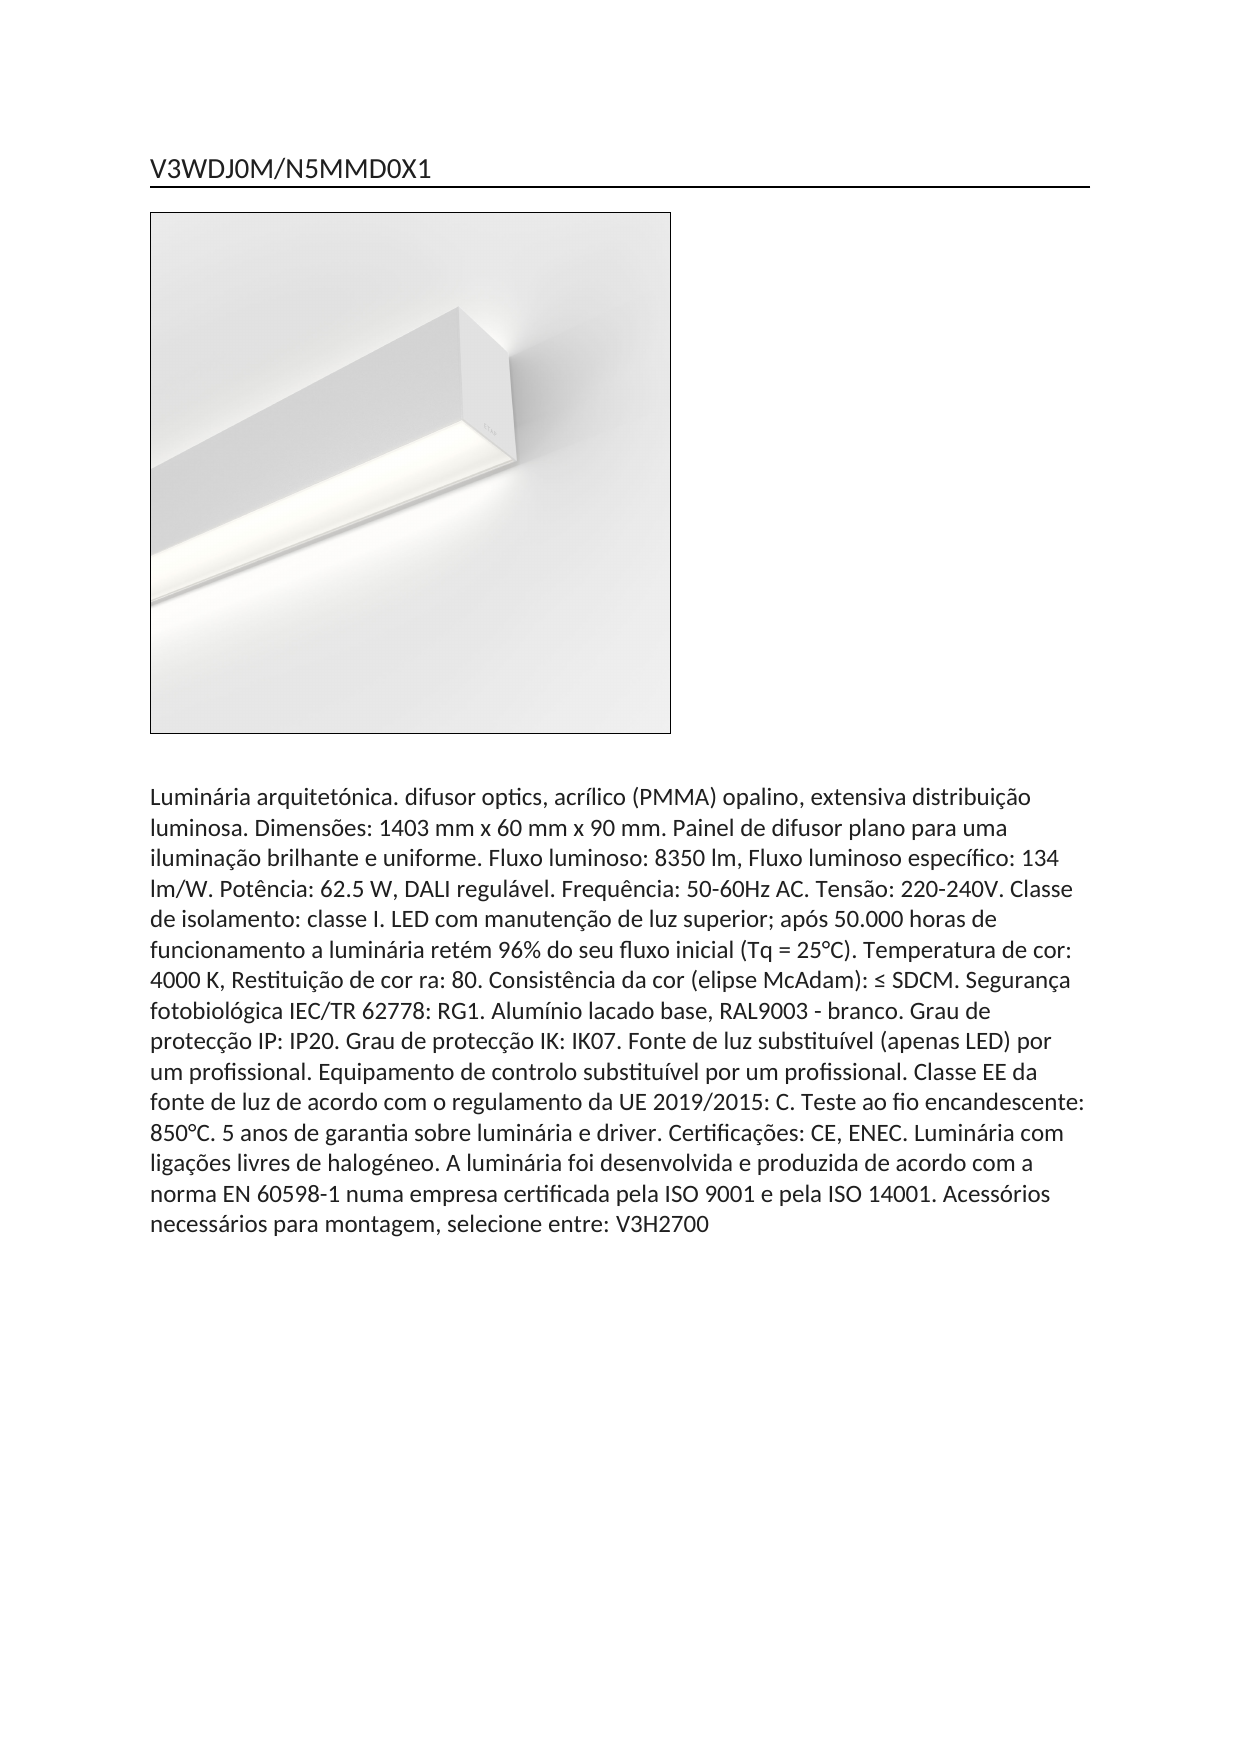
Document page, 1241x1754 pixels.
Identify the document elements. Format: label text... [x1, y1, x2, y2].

text V3WDJ0M/N5MMD0X1 [150, 150, 1090, 186]
text Luminária arquitetónica. difusor optics, acrílico (PMMA) opalino, extensiva distribuição luminosa. Dimensões: 1403 mm x 60 mm x 90 mm. Painel de difusor plano para uma iluminação brilhante e uniforme. Fluxo luminoso: 8350 lm, Fluxo luminoso específico: 134 lm/W. Potência: 62.5 W, DALI regulável. Frequência: 50-60Hz AC. Tensão: 220-240V. Classe de isolamento: classe I. LED com manutenção de luz superior; após 50.000 horas de funcionamento a luminária retém 96% do seu fluxo inicial (Tq = 25°C). Temperatura de cor: 4000 K, Restituição de cor ra: 80. Consistência da cor (elipse McAdam): ≤ SDCM. Segurança fotobiológica IEC/TR 62778: RG1. Alumínio lacado base, RAL9003 - branco. Grau de protecção IP: IP20. Grau de protecção IK: IK07. Fonte de luz substituível (apenas LED) por um profissional. Equipamento de controlo substituível por um profissional. Classe EE da fonte de luz de acordo com o regulamento da UE 2019/2015: C. Teste ao fio encandescente: 850°C. 5 anos de garantia sobre luminária e driver. Certificações: CE, ENEC. Luminária com ligações livres de halogéneo. A luminária foi desenvolvida e produzida de acordo com a norma EN 60598-1 numa empresa certificada pela ISO 9001 e pela ISO 14001. Acessórios necessários para montagem, selecione entre: V3H2700 [150, 781, 1090, 1239]
picture [151, 213, 670, 733]
